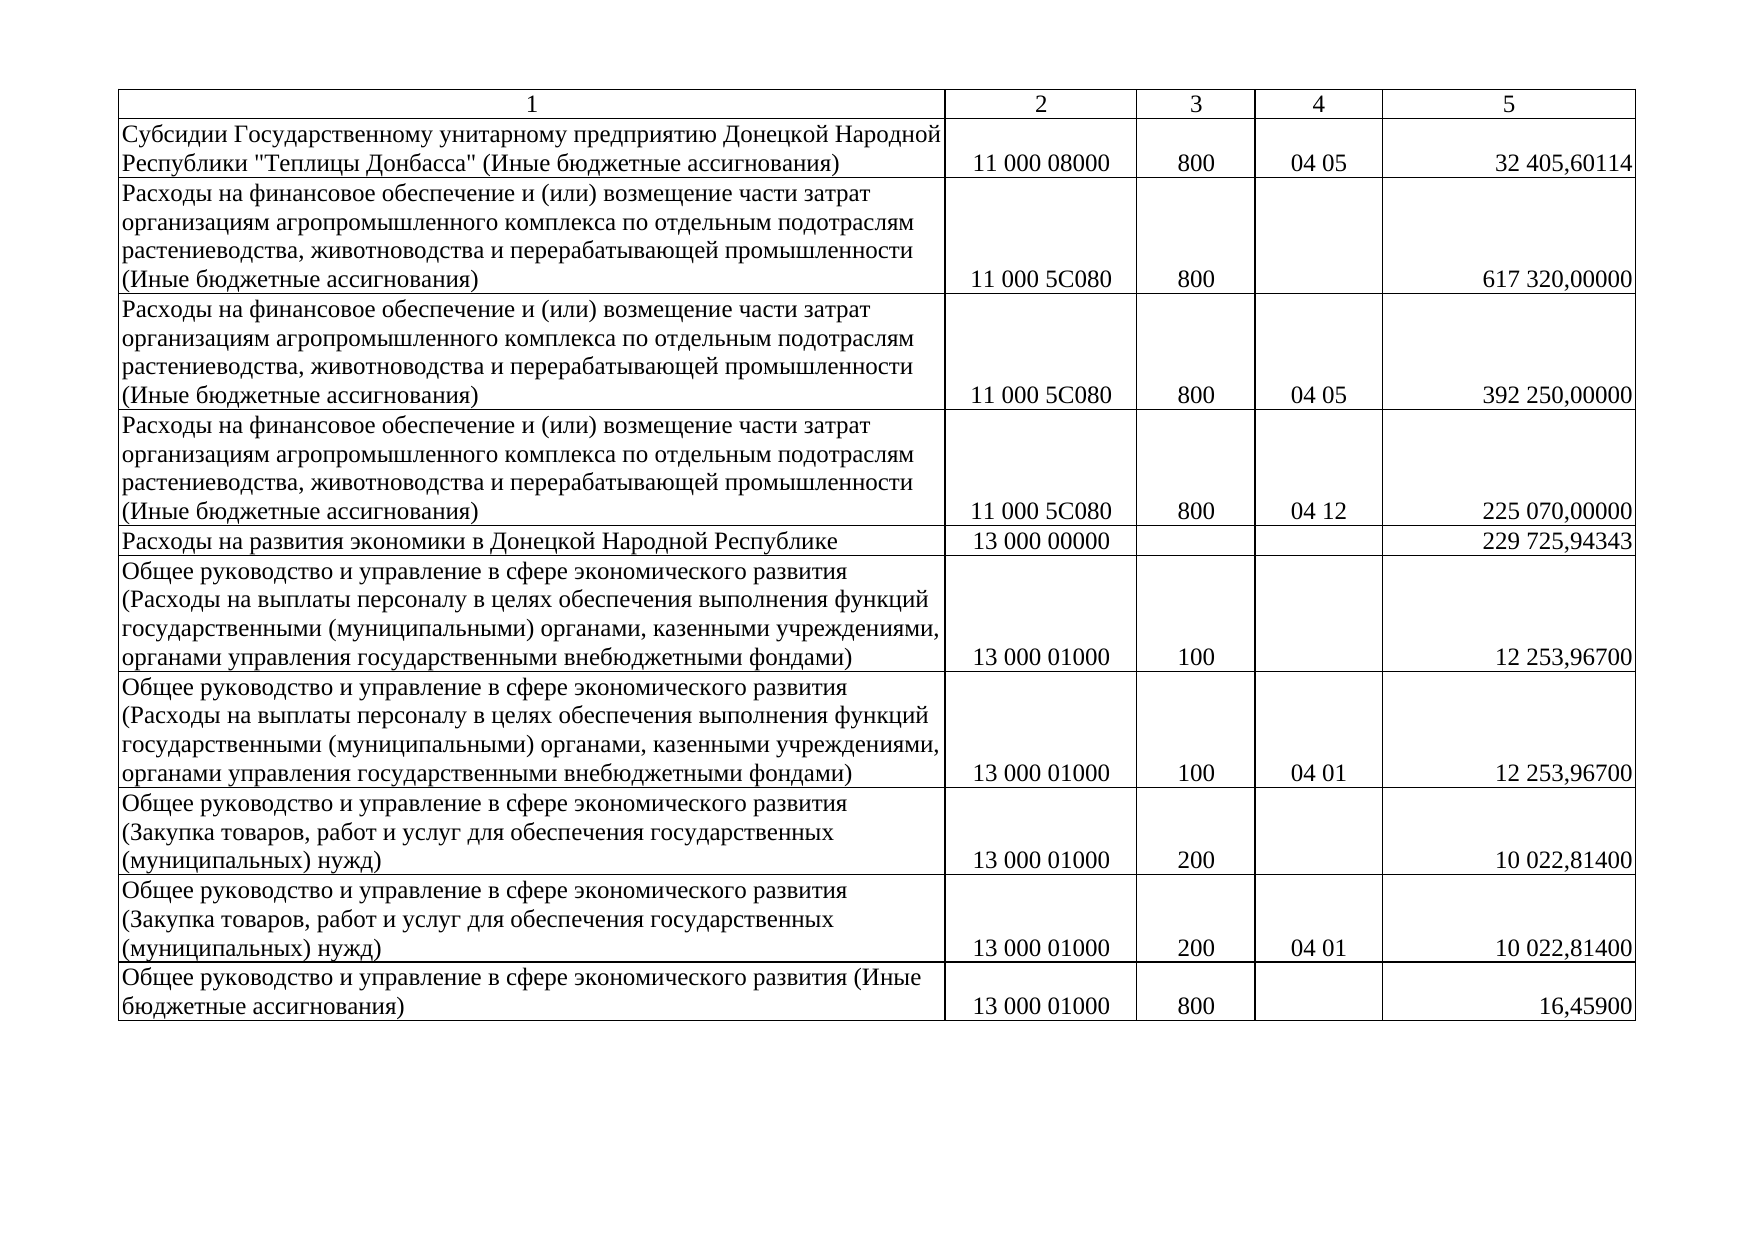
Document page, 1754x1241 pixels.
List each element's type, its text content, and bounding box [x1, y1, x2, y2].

table_cell 12 253,96700 [1383, 672, 1635, 787]
table_header 5 [1383, 90, 1635, 118]
table_cell 800 [1137, 963, 1254, 1020]
table_cell 04 05 [1256, 119, 1382, 177]
table_cell 04 12 [1256, 410, 1382, 525]
table_cell 800 [1137, 119, 1254, 177]
table_cell 800 [1137, 178, 1254, 293]
table_cell 229 725,94343 [1383, 526, 1635, 555]
table_cell [1256, 788, 1382, 874]
table_cell Общее руководство и управление в сфере экономического развития (Закупка товаров, работ и услуг для обеспечения государственных (муниципальных) нужд) [119, 875, 944, 961]
table_cell 16,45900 [1383, 963, 1635, 1020]
table_cell 13 000 01000 [946, 963, 1136, 1020]
table_cell 11 000 5С080 [946, 410, 1136, 525]
table_cell 13 000 01000 [946, 875, 1136, 961]
table_cell 13 000 01000 [946, 788, 1136, 874]
table_cell 10 022,81400 [1383, 875, 1635, 961]
table_cell 800 [1137, 294, 1254, 409]
table_cell Расходы на финансовое обеспечение и (или) возмещение части затрат организациям агропромышленного комплекса по отдельным подотраслям растениеводства, животноводства и перерабатывающей промышленности (Иные бюджетные ассигнования) [119, 294, 944, 409]
table_cell Расходы на финансовое обеспечение и (или) возмещение части затрат организациям агропромышленного комплекса по отдельным подотраслям растениеводства, животноводства и перерабатывающей промышленности (Иные бюджетные ассигнования) [119, 410, 944, 525]
table_cell 10 022,81400 [1383, 788, 1635, 874]
table_cell 100 [1137, 556, 1254, 671]
table_cell 11 000 08000 [946, 119, 1136, 177]
table_cell 04 01 [1256, 875, 1382, 961]
table_cell 13 000 01000 [946, 672, 1136, 787]
table_cell 392 250,00000 [1383, 294, 1635, 409]
table_cell 12 253,96700 [1383, 556, 1635, 671]
table_cell 32 405,60114 [1383, 119, 1635, 177]
table_cell Расходы на развития экономики в Донецкой Народной Республике [119, 526, 944, 555]
table_cell 04 01 [1256, 672, 1382, 787]
table_cell 13 000 01000 [946, 556, 1136, 671]
table_header 3 [1137, 90, 1254, 118]
table_cell [1256, 556, 1382, 671]
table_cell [119, 119, 944, 177]
table_cell 225 070,00000 [1383, 410, 1635, 525]
table_cell 04 05 [1256, 294, 1382, 409]
table_cell [1256, 178, 1382, 293]
table_cell Общее руководство и управление в сфере экономического развития (Закупка товаров, работ и услуг для обеспечения государственных (муниципальных) нужд) [119, 788, 944, 874]
table_cell [1256, 963, 1382, 1020]
table_header 1 [119, 90, 944, 118]
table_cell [119, 963, 944, 1020]
table_cell [1256, 526, 1382, 555]
table_cell 617 320,00000 [1383, 178, 1635, 293]
table_cell 800 [1137, 410, 1254, 525]
table_header 4 [1256, 90, 1382, 118]
table_cell 100 [1137, 672, 1254, 787]
table_cell Общее руководство и управление в сфере экономического развития (Расходы на выплаты персоналу в целях обеспечения выполнения функций государственными (муниципальными) органами, казенными учреждениями, органами управления государственными внебюджетными фондами) [119, 672, 944, 787]
table_cell Общее руководство и управление в сфере экономического развития (Расходы на выплаты персоналу в целях обеспечения выполнения функций государственными (муниципальными) органами, казенными учреждениями, органами управления государственными внебюджетными фондами) [119, 556, 944, 671]
table_header 2 [946, 90, 1136, 118]
table_cell 200 [1137, 875, 1254, 961]
table_cell Расходы на финансовое обеспечение и (или) возмещение части затрат организациям агропромышленного комплекса по отдельным подотраслям растениеводства, животноводства и перерабатывающей промышленности (Иные бюджетные ассигнования) [119, 178, 944, 293]
table_cell [1137, 526, 1254, 555]
table_cell 11 000 5С080 [946, 178, 1136, 293]
table_cell 11 000 5С080 [946, 294, 1136, 409]
table_cell 13 000 00000 [946, 526, 1136, 555]
table_cell 200 [1137, 788, 1254, 874]
